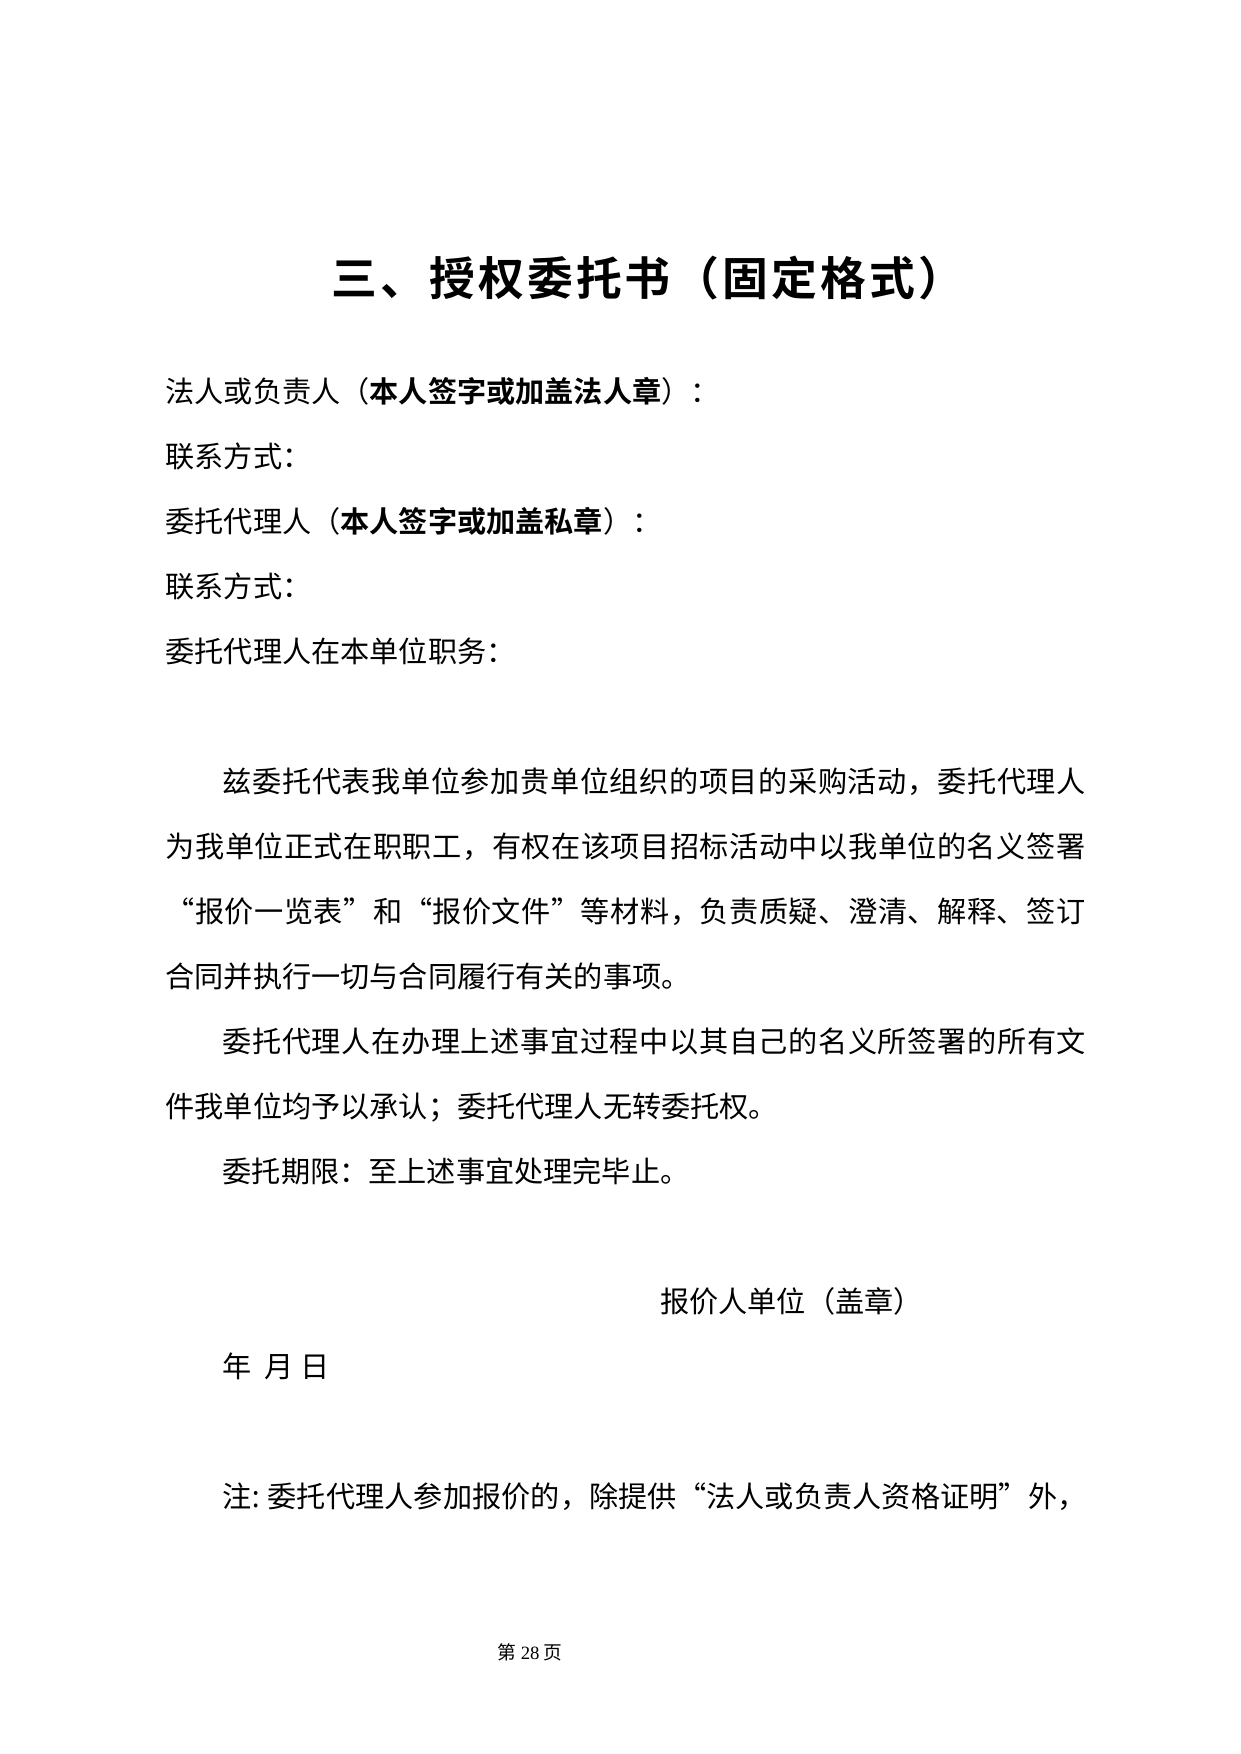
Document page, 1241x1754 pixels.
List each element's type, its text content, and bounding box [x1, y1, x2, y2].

text 委托代理人（本人签字或加盖私章）： [165, 487, 1087, 552]
text 法人或负责人（本人签字或加盖法人章）： [165, 357, 1087, 422]
text 委托代理人在办理上述事宜过程中以其自己的名义所签署的所有文件我单位均予以承认；委托代理人无转委托权。 [165, 1007, 1087, 1137]
list 授权委托书（固定格式） [209, 227, 1087, 324]
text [165, 1462, 1087, 1527]
text 年 月 日 [165, 1332, 1087, 1397]
text 兹委托代表我单位参加贵单位组织的项目的采购活动，委托代理人为我单位正式在职职工，有权在该项目招标活动中以我单位的名义签署“报价一览表”和“报价文件”等材料，负责质疑、澄清、解释、签订合同并执行一切与合同履行有关的事项。 [165, 747, 1087, 1007]
text 联系方式： [165, 422, 1087, 487]
text 委托代理人在本单位职务： [165, 617, 1087, 682]
text 报价人单位（盖章） [165, 1267, 1087, 1332]
text 联系方式： [165, 552, 1087, 617]
text 委托期限：至上述事宜处理完毕止。 [165, 1137, 1087, 1202]
